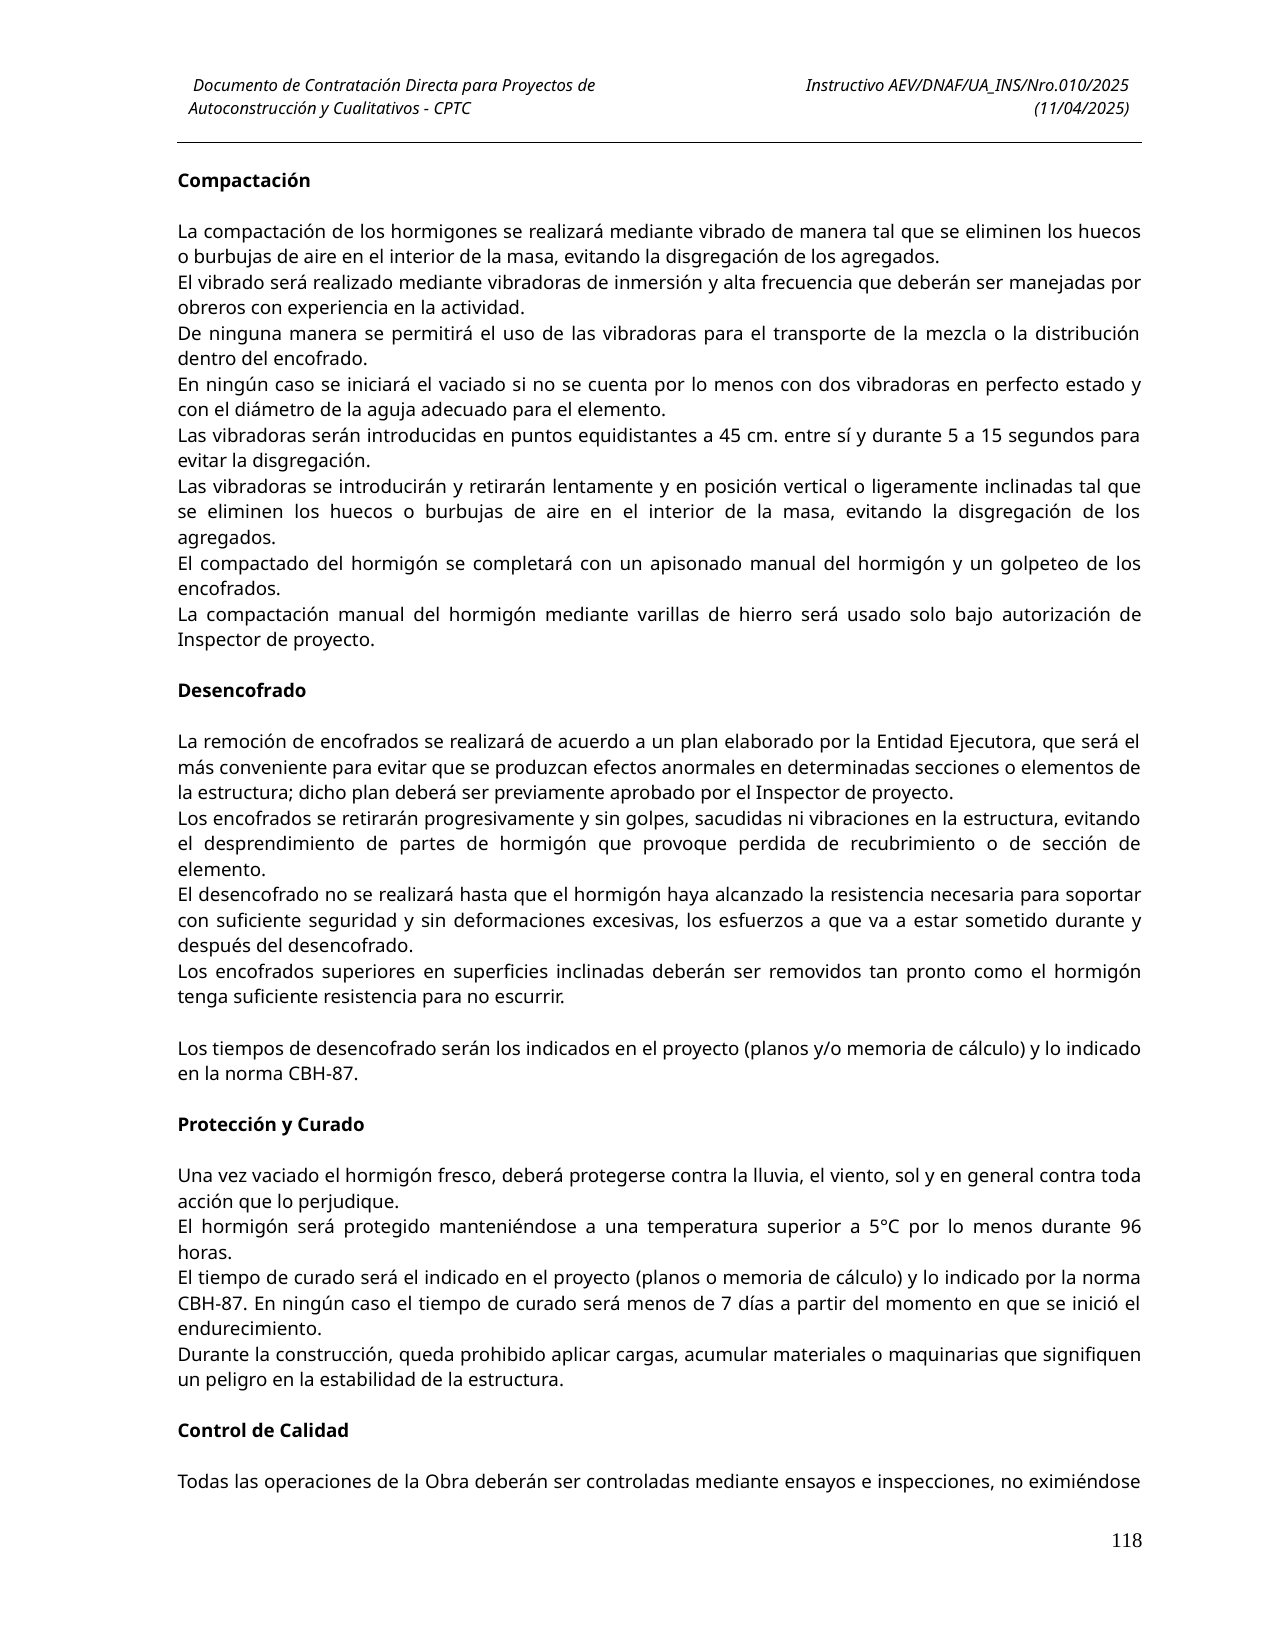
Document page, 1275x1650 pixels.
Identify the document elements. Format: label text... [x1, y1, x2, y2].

text El hormigón será protegido manteniéndose a una temperatura superior a 5°C por lo menos durante 96 horas. [177, 1213, 1142, 1264]
text En ningún caso se iniciará el vaciado si no se cuenta por lo menos con dos vibradoras en perfecto estado y con el diámetro de la aguja adecuado para el elemento. [177, 371, 1142, 422]
text La compactación manual del hormigón mediante varillas de hierro será usado solo bajo autorización de Inspector de proyecto. [177, 601, 1142, 652]
text El tiempo de curado será el indicado en el proyecto (planos o memoria de cálculo) y lo indicado por la norma CBH-87. En ningún caso el tiempo de curado será menos de 7 días a partir del momento en que se inició el endurecimiento. [177, 1264, 1142, 1341]
text El vibrado será realizado mediante vibradoras de inmersión y alta frecuencia que deberán ser manejadas por obreros con experiencia en la actividad. [177, 269, 1142, 320]
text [177, 1469, 1142, 1494]
text Las vibradoras serán introducidas en puntos equidistantes a 45 cm. entre sí y durante 5 a 15 segundos para evitar la disgregación. [177, 422, 1142, 473]
text Las vibradoras se introducirán y retirarán lentamente y en posición vertical o ligeramente inclinadas tal que se eliminen los huecos o burbujas de aire en el interior de la masa, evitando la disgregación de los agregados. [177, 473, 1142, 550]
text Desencofrado [177, 677, 1142, 703]
text Protección y Curado [177, 1111, 1142, 1137]
text Los encofrados se retirarán progresivamente y sin golpes, sacudidas ni vibraciones en la estructura, evitando el desprendimiento de partes de hormigón que provoque perdida de recubrimiento o de sección de elemento. [177, 805, 1142, 882]
text Los tiempos de desencofrado serán los indicados en el proyecto (planos y/o memoria de cálculo) y lo indicado en la norma CBH-87. [177, 1035, 1142, 1086]
text De ninguna manera se permitirá el uso de las vibradoras para el transporte de la mezcla o la distribución dentro del encofrado. [177, 320, 1142, 371]
text Durante la construcción, queda prohibido aplicar cargas, acumular materiales o maquinarias que signifiquen un peligro en la estabilidad de la estructura. [177, 1341, 1142, 1392]
text Los encofrados superiores en superficies inclinadas deberán ser removidos tan pronto como el hormigón tenga suficiente resistencia para no escurrir. [177, 958, 1142, 1009]
text La compactación de los hormigones se realizará mediante vibrado de manera tal que se eliminen los huecos o burbujas de aire en el interior de la masa, evitando la disgregación de los agregados. [177, 218, 1142, 269]
text Control de Calidad [177, 1418, 1142, 1443]
text Compactación [177, 167, 1142, 193]
text La remoción de encofrados se realizará de acuerdo a un plan elaborado por la Entidad Ejecutora, que será el más conveniente para evitar que se produzcan efectos anormales en determinadas secciones o elementos de la estructura; dicho plan deberá ser previamente aprobado por el Inspector de proyecto. [177, 728, 1142, 805]
text El desencofrado no se realizará hasta que el hormigón haya alcanzado la resistencia necesaria para soportar con suficiente seguridad y sin deformaciones excesivas, los esfuerzos a que va a estar sometido durante y después del desencofrado. [177, 882, 1142, 958]
text Una vez vaciado el hormigón fresco, deberá protegerse contra la lluvia, el viento, sol y en general contra toda acción que lo perjudique. [177, 1162, 1142, 1213]
text El compactado del hormigón se completará con un apisonado manual del hormigón y un golpeteo de los encofrados. [177, 550, 1142, 601]
